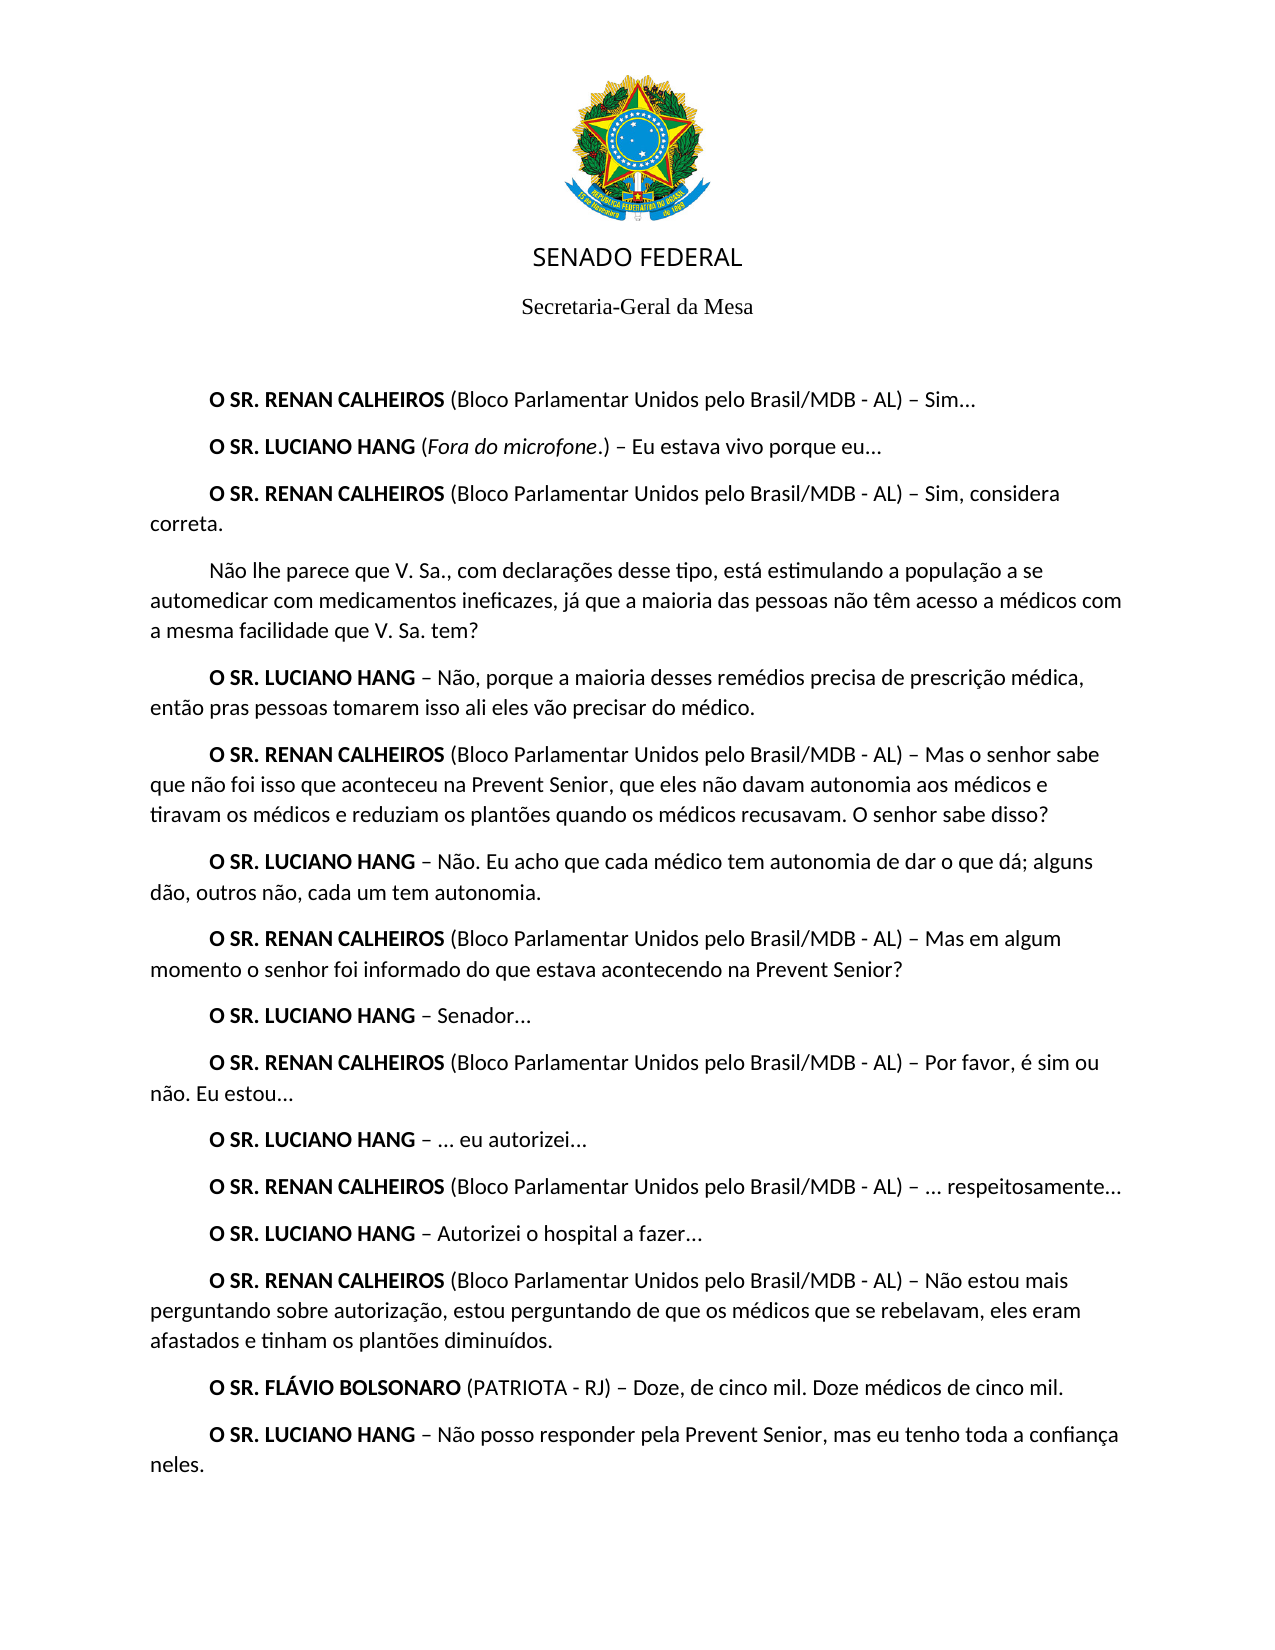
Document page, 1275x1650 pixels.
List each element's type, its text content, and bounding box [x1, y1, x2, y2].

text O SR. LUCIANO HANG – Não posso responder pela Prevent Senior, mas eu tenho toda a confiança neles. [150, 1420, 1125, 1479]
text O SR. LUCIANO HANG – ... eu autorizei... [150, 1126, 1125, 1154]
text O SR. RENAN CALHEIROS (Bloco Parlamentar Unidos pelo Brasil/MDB - AL) – Mas o senhor sabe que não foi isso que aconteceu na Prevent Senior, que eles não davam autonomia aos médicos e tiravam os médicos e reduziam os plantões quando os médicos recusavam. O senhor sabe disso? [150, 740, 1125, 829]
text O SR. RENAN CALHEIROS (Bloco Parlamentar Unidos pelo Brasil/MDB - AL) – ... respeitosamente... [150, 1172, 1125, 1201]
text O SR. RENAN CALHEIROS (Bloco Parlamentar Unidos pelo Brasil/MDB - AL) – Sim... [150, 385, 1125, 413]
text O SR. LUCIANO HANG – Não, porque a maioria desses remédios precisa de prescrição médica, então pras pessoas tomarem isso ali eles vão precisar do médico. [150, 663, 1125, 721]
text O SR. LUCIANO HANG (Fora do microfone.) – Eu estava vivo porque eu... [150, 432, 1125, 460]
text O SR. RENAN CALHEIROS (Bloco Parlamentar Unidos pelo Brasil/MDB - AL) – Sim, considera correta. [150, 479, 1125, 537]
text O SR. LUCIANO HANG – Senador... [150, 1002, 1125, 1030]
text O SR. RENAN CALHEIROS (Bloco Parlamentar Unidos pelo Brasil/MDB - AL) – Por favor, é sim ou não. Eu estou... [150, 1048, 1125, 1107]
text O SR. LUCIANO HANG – Autorizei o hospital a fazer... [150, 1219, 1125, 1247]
text O SR. LUCIANO HANG – Não. Eu acho que cada médico tem autonomia de dar o que dá; alguns dão, outros não, cada um tem autonomia. [150, 847, 1125, 906]
text O SR. RENAN CALHEIROS (Bloco Parlamentar Unidos pelo Brasil/MDB - AL) – Mas em algum momento o senhor foi informado do que estava acontecendo na Prevent Senior? [150, 924, 1125, 983]
text Não lhe parece que V. Sa., com declarações desse tipo, está estimulando a população a se automedicar com medicamentos ineficazes, já que a maioria das pessoas não têm acesso a médicos com a mesma facilidade que V. Sa. tem? [150, 556, 1125, 644]
text O SR. FLÁVIO BOLSONARO (PATRIOTA - RJ) – Doze, de cinco mil. Doze médicos de cinco mil. [150, 1373, 1125, 1402]
text O SR. RENAN CALHEIROS (Bloco Parlamentar Unidos pelo Brasil/MDB - AL) – Não estou mais perguntando sobre autorização, estou perguntando de que os médicos que se rebelavam, eles eram afastados e tinham os plantões diminuídos. [150, 1266, 1125, 1355]
picture [564, 75, 711, 221]
